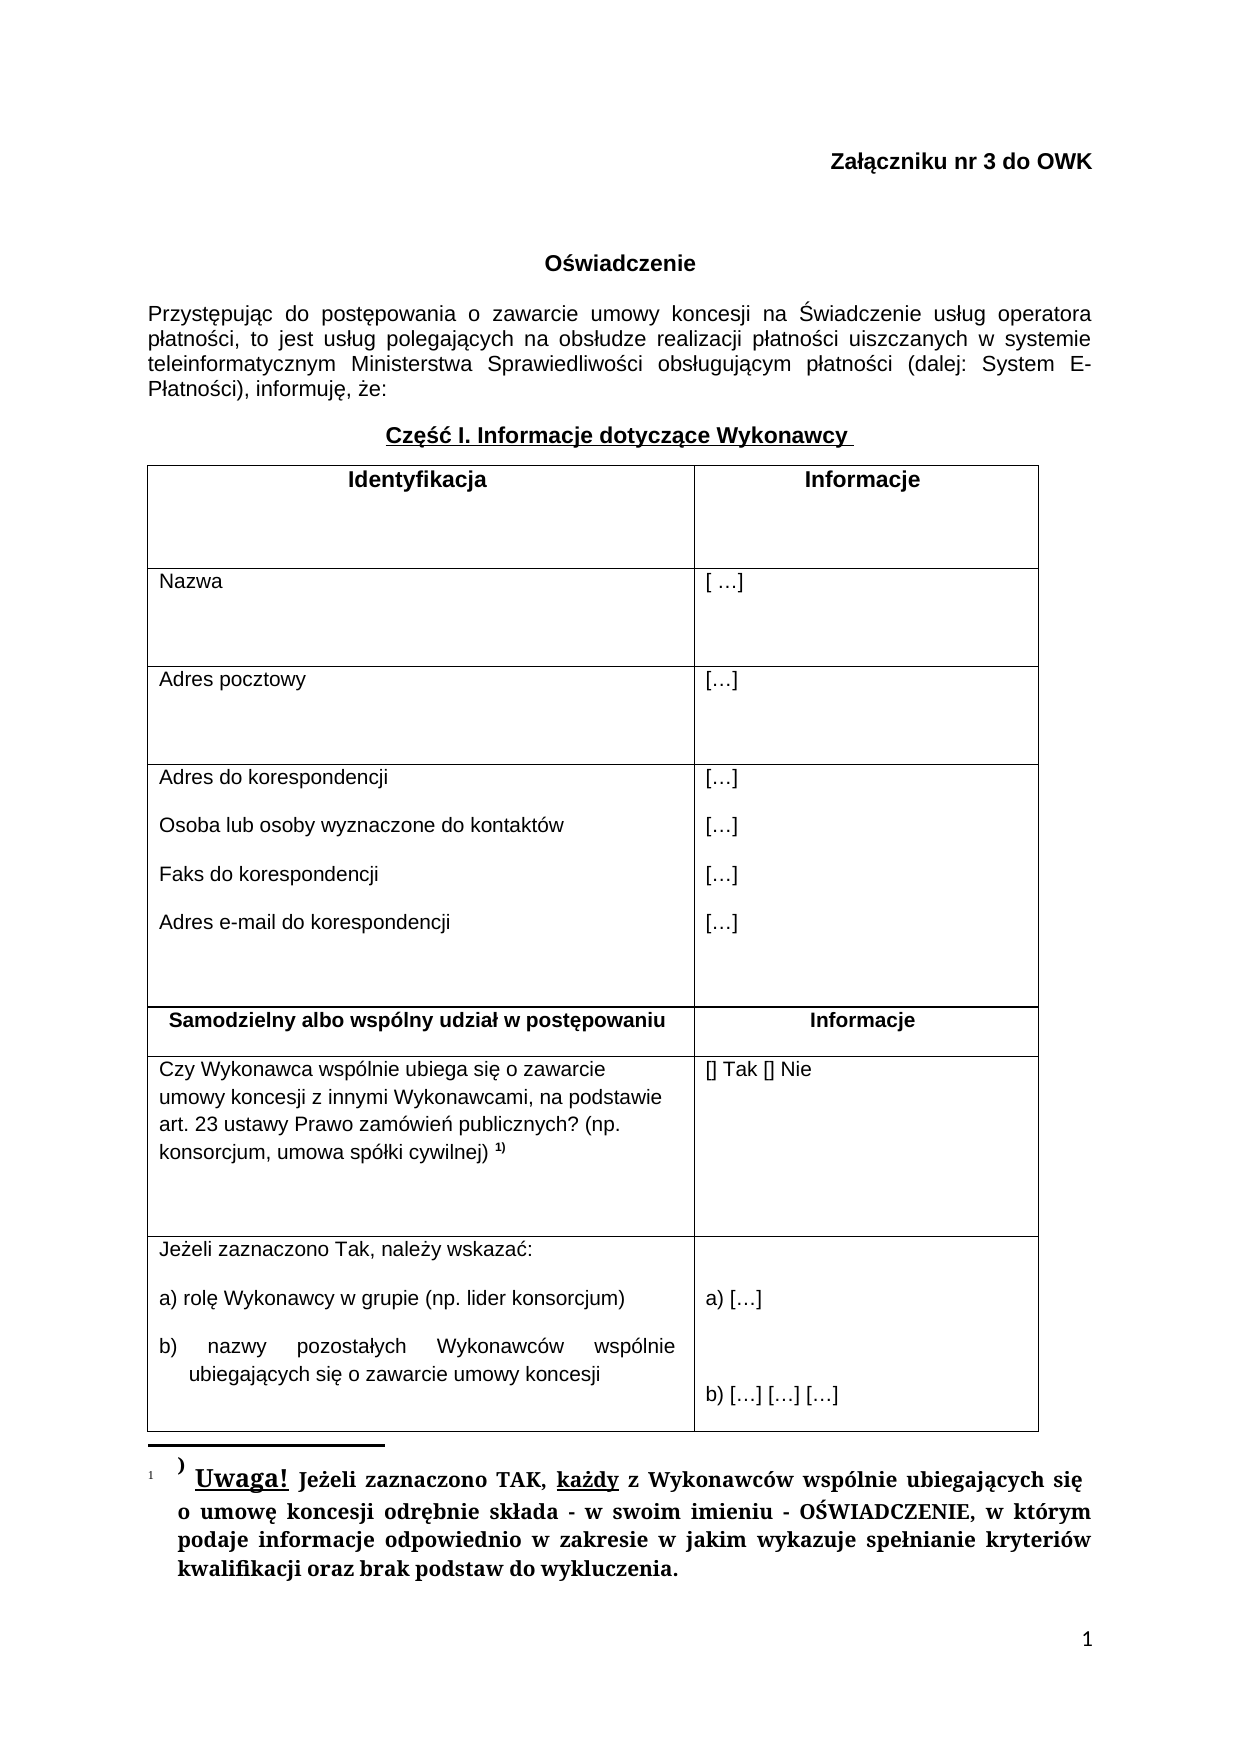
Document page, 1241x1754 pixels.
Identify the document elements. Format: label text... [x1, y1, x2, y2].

table_cell Czy Wykonawca wspólnie ubiega się o zawarcie umowy koncesji z innymi Wykonawcami, na podstawie art. 23 ustawy Prawo zamówień publicznych? (np. konsorcjum, umowa spółki cywilnej) ) [148, 1057, 694, 1236]
text Oświadczenie [148, 250, 1093, 276]
table_cell […] […] […] […] [695, 765, 1038, 1006]
table_cell Adres pocztowy [148, 667, 694, 764]
text Załączniku nr 3 do OWK [148, 148, 1093, 174]
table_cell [148, 1237, 694, 1431]
text Część I. Informacje dotyczące Wykonawcy [148, 422, 1086, 449]
table_cell […] [695, 667, 1038, 764]
text Przystępując do postępowania o zawarcie umowy koncesji na Świadczenie usług operatora płatności, to jest usług polegających na obsłudze realizacji płatności uiszczanych w systemie teleinformatycznym Ministerstwa Sprawiedliwości obsługującym płatności (dalej: System E-Płatności), informuję, że: [148, 301, 1093, 402]
table_header Informacje [695, 466, 1038, 568]
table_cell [695, 1237, 1038, 1431]
table_cell [] Tak [] Nie [695, 1057, 1038, 1236]
table_cell Informacje [695, 1008, 1038, 1056]
table_header Identyfikacja [148, 466, 694, 568]
table_cell Samodzielny albo wspólny udział w postępowaniu [148, 1008, 694, 1056]
table_cell Nazwa [148, 569, 694, 666]
table_cell Adres do korespondencji Osoba lub osoby wyznaczone do kontaktów Faks do korespondencji Adres e-mail do korespondencji [148, 765, 694, 1006]
table_cell [ …] [695, 569, 1038, 666]
